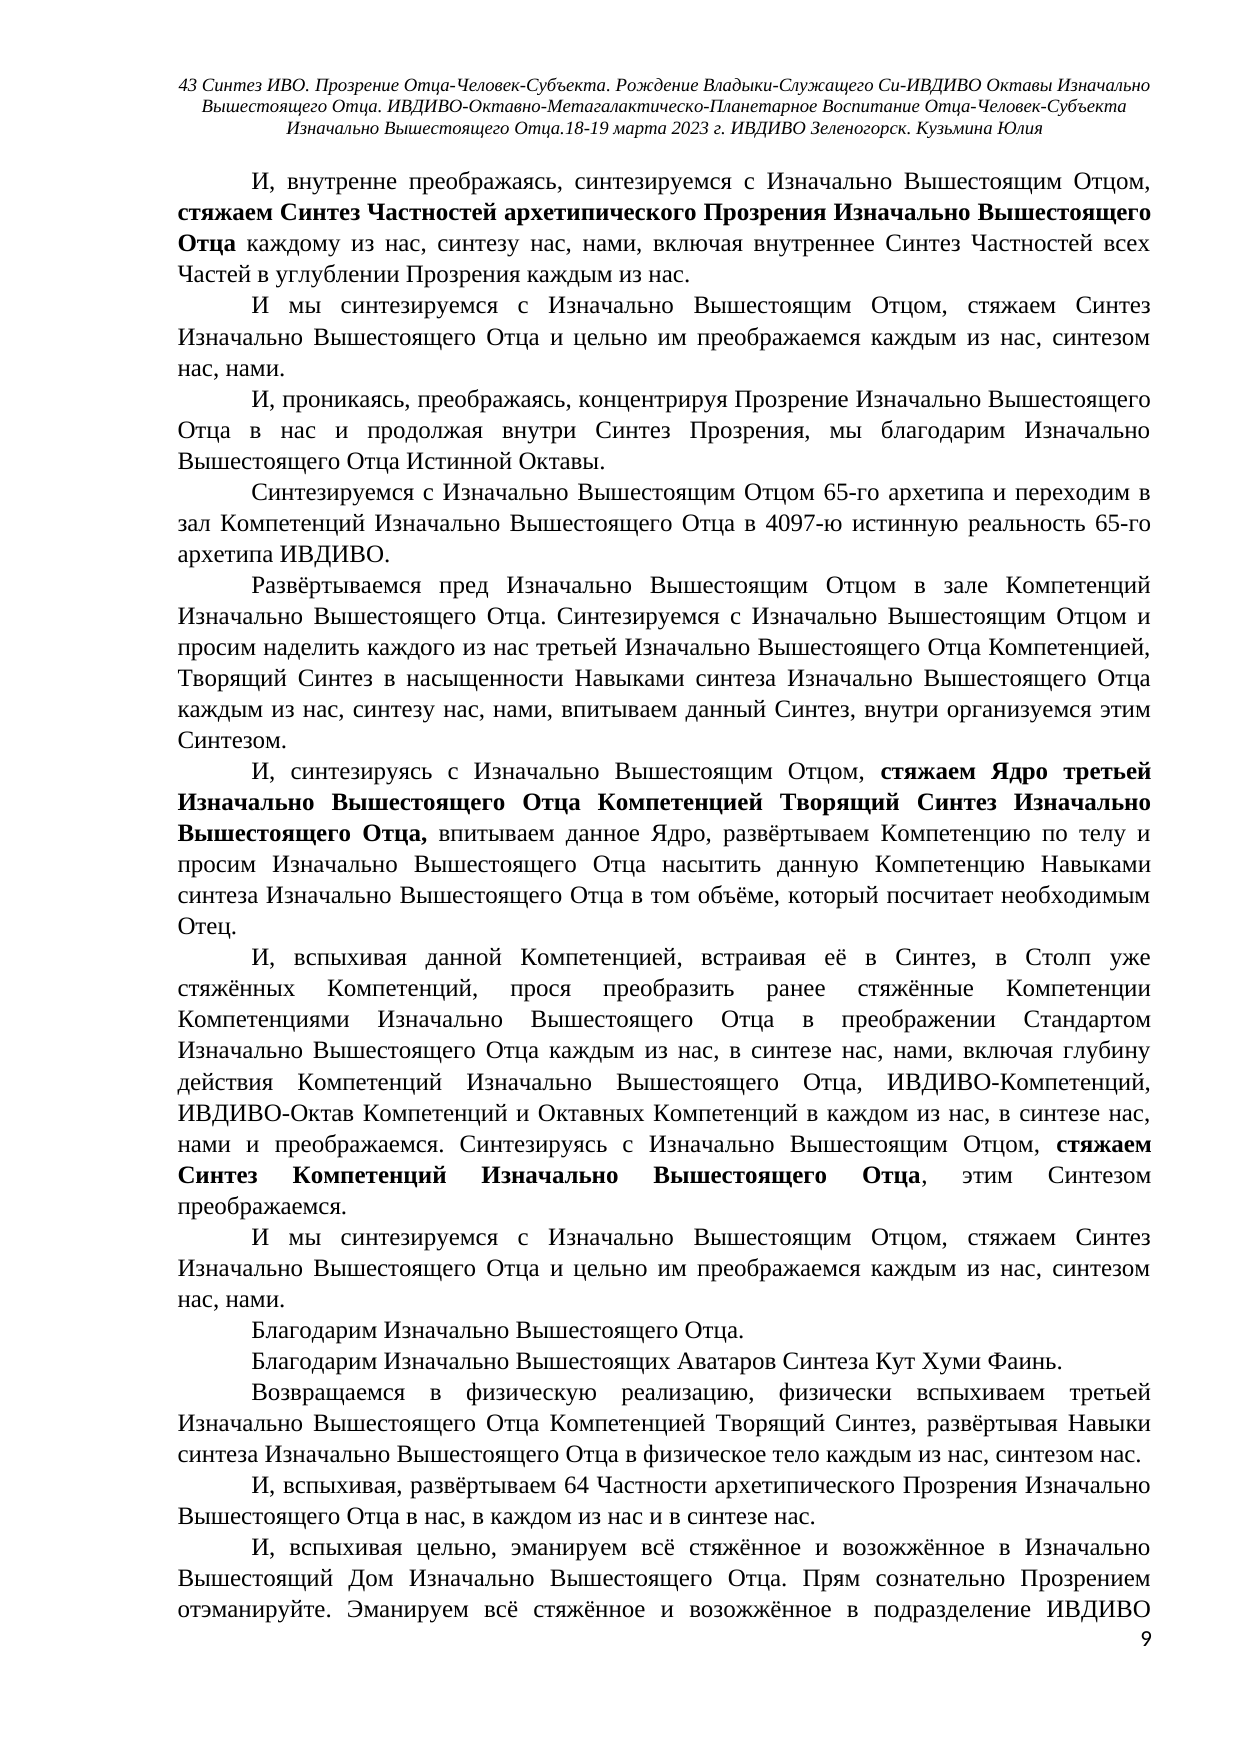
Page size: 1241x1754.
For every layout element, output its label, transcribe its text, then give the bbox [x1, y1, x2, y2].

text Развёртываемся пред Изначально Вышестоящим Отцом в зале Компетенций Изначально Вышестоящего Отца. Синтезируемся с Изначально Вышестоящим Отцом и просим наделить каждого из нас третьей Изначально Вышестоящего Отца Компетенцией, Творящий Синтез в насыщенности Навыками синтеза Изначально Вышестоящего Отца каждым из нас, синтезу нас, нами, впитываем данный Синтез, внутри организуемся этим Синтезом. [177, 570, 1152, 754]
text Благодарим Изначально Вышестоящего Отца. [177, 1315, 1152, 1344]
text И мы синтезируемся с Изначально Вышестоящим Отцом, стяжаем Синтез Изначально Вышестоящего Отца и цельно им преображаемся каждым из нас, синтезом нас, нами. [177, 291, 1152, 381]
text И, вспыхивая данной Компетенцией, встраивая её в Синтез, в Столп уже стяжённых Компетенций, прося преобразить ранее стяжённые Компетенции Компетенциями Изначально Вышестоящего Отца в преображении Стандартом Изначально Вышестоящего Отца каждым из нас, в синтезе нас, нами, включая глубину действия Компетенций Изначально Вышестоящего Отца, ИВДИВО-Компетенций, ИВДИВО-Октав Компетенций и Октавных Компетенций в каждом из нас, в синтезе нас, нами и преображаемся. Синтезируясь с Изначально Вышестоящим Отцом, стяжаем Синтез Компетенций Изначально Вышестоящего Отца, этим Синтезом преображаемся. [177, 942, 1152, 1219]
text И, внутренне преображаясь, синтезируемся с Изначально Вышестоящим Отцом, стяжаем Синтез Частностей архетипического Прозрения Изначально Вышестоящего Отца каждому из нас, синтезу нас, нами, включая внутреннее Синтез Частностей всех Частей в углублении Прозрения каждым из нас. [177, 166, 1152, 288]
text И, вспыхивая, развёртываем 64 Частности архетипического Прозрения Изначально Вышестоящего Отца в нас, в каждом из нас и в синтезе нас. [177, 1470, 1152, 1530]
text И, проникаясь, преображаясь, концентрируя Прозрение Изначально Вышестоящего Отца в нас и продолжая внутри Синтез Прозрения, мы благодарим Изначально Вышестоящего Отца Истинной Октавы. [177, 384, 1152, 474]
text Благодарим Изначально Вышестоящих Аватаров Синтеза Кут Хуми Фаинь. [177, 1346, 1152, 1375]
text Возвращаемся в физическую реализацию, физически вспыхиваем третьей Изначально Вышестоящего Отца Компетенцией Творящий Синтез, развёртывая Навыки синтеза Изначально Вышестоящего Отца в физическое тело каждым из нас, синтезом нас. [177, 1377, 1152, 1468]
text И, синтезируясь с Изначально Вышестоящим Отцом, стяжаем Ядро третьей Изначально Вышестоящего Отца Компетенцией Творящий Синтез Изначально Вышестоящего Отца, впитываем данное Ядро, развёртываем Компетенцию по телу и просим Изначально Вышестоящего Отца насытить данную Компетенцию Навыками синтеза Изначально Вышестоящего Отца в том объёме, который посчитает необходимым Отец. [177, 756, 1152, 940]
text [177, 1532, 1152, 1623]
text Синтезируемся с Изначально Вышестоящим Отцом 65-го архетипа и переходим в зал Компетенций Изначально Вышестоящего Отца в 4097-ю истинную реальность 65-го архетипа ИВДИВО. [177, 477, 1152, 568]
text И мы синтезируемся с Изначально Вышестоящим Отцом, стяжаем Синтез Изначально Вышестоящего Отца и цельно им преображаемся каждым из нас, синтезом нас, нами. [177, 1222, 1152, 1313]
